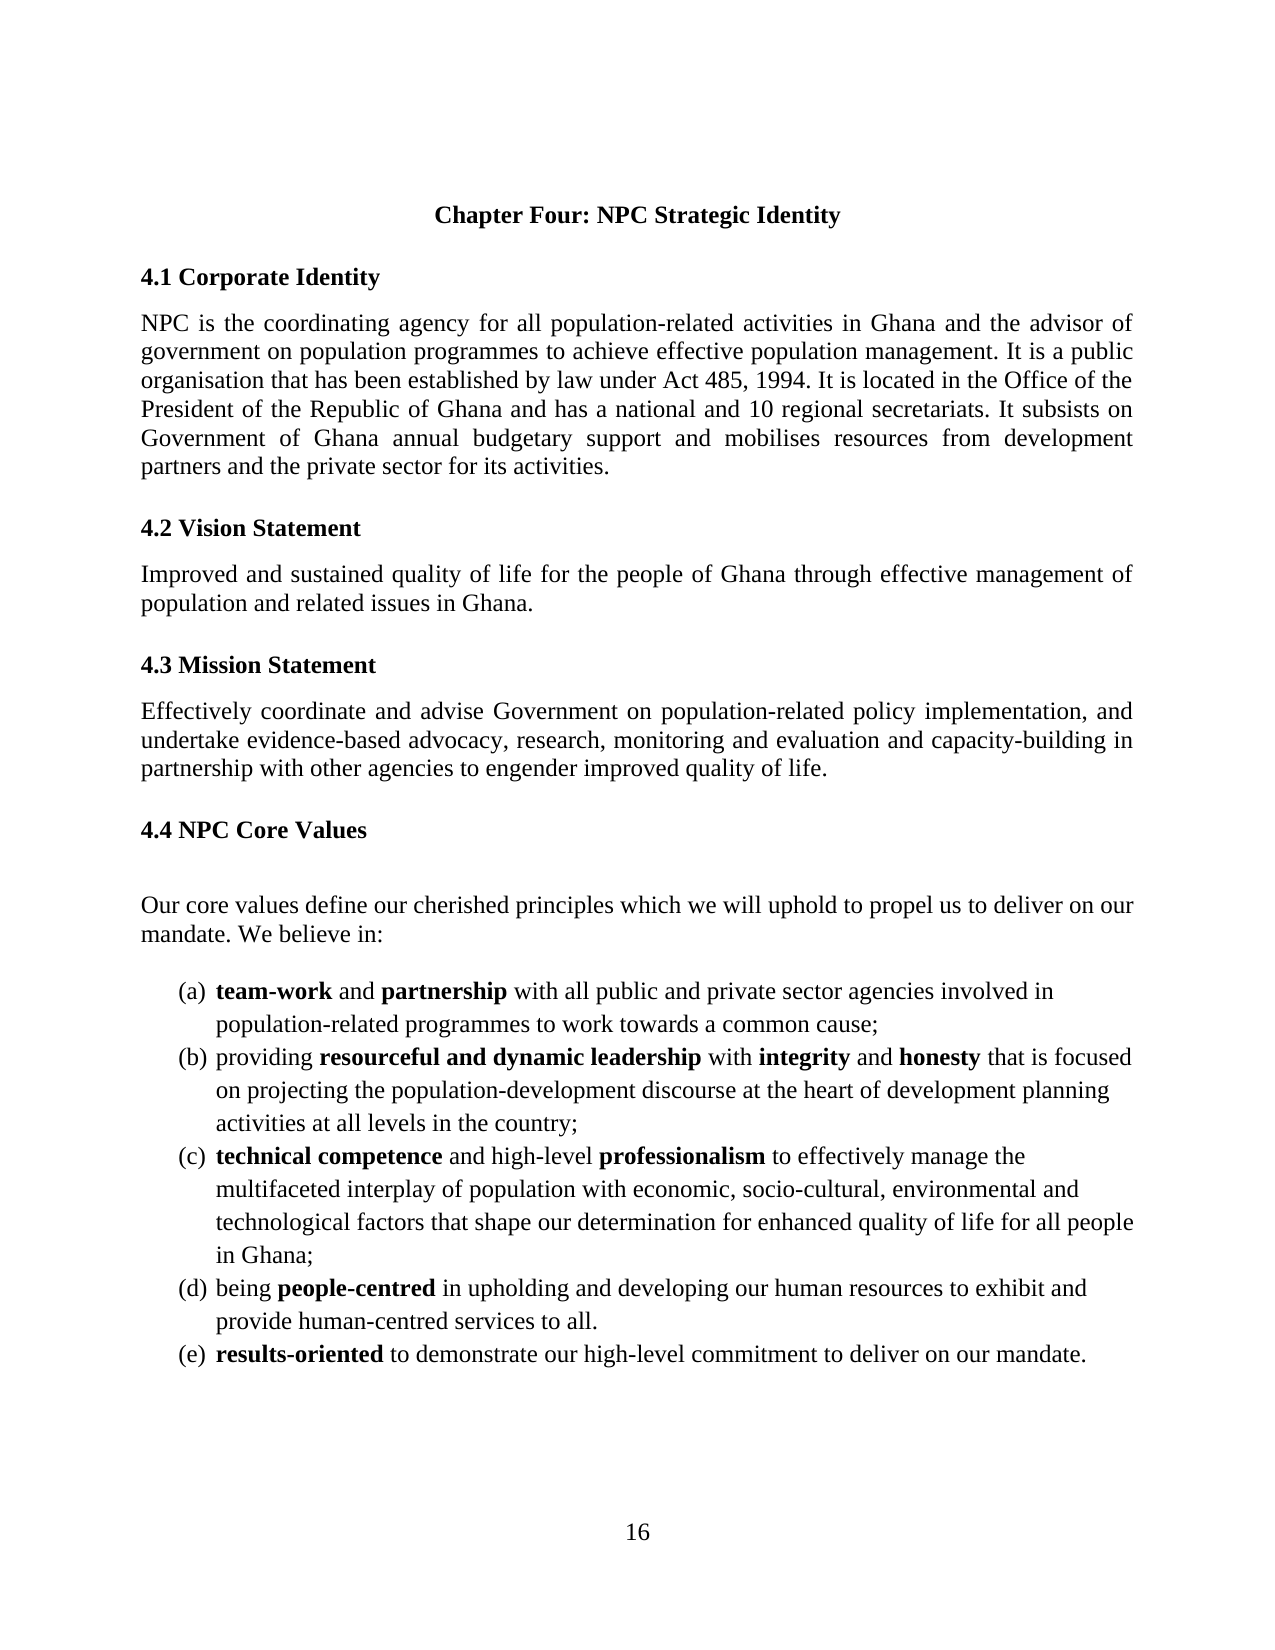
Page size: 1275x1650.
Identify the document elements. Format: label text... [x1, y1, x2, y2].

subtitle Chapter Four: NPC Strategic Identity [141, 200, 1134, 229]
list results-oriented to demonstrate our high-level commitment to deliver on our mandate. [178, 1339, 1134, 1368]
text Our core values define our cherished principles which we will uphold to propel us to deliver on our mandate. We believe in: [141, 890, 1134, 947]
subtitle 4.2 Vision Statement [141, 513, 1134, 542]
list technical competence and high-level professionalism to effectively manage the multifaceted interplay of population with economic, socio-cultural, environmental and technological factors that shape our determination for enhanced quality of life for all people in Ghana; [178, 1141, 1134, 1269]
list team-work and partnership with all public and private sector agencies involved in population-related programmes to work towards a common cause; [178, 976, 1134, 1038]
text NPC is the coordinating agency for all population-related activities in Ghana and the advisor of government on population programmes to achieve effective population management. It is a public organisation that has been established by law under Act 485, 1994. It is located in the Office of the President of the Republic of Ghana and has a national and 10 regional secretariats. It subsists on Government of Ghana annual budgetary support and mobilises resources from development partners and the private sector for its activities. [141, 308, 1134, 480]
list being people-centred in upholding and developing our human resources to exhibit and provide human-centred services to all. [178, 1273, 1134, 1335]
subtitle 4.4 NPC Core Values [141, 816, 1134, 844]
subtitle 4.1 Corporate Identity [141, 262, 1134, 291]
subtitle 4.3 Mission Statement [141, 650, 1134, 678]
text Effectively coordinate and advise Government on population-related policy implementation, and undertake evidence-based advocacy, research, monitoring and evaluation and capacity-building in partnership with other agencies to engender improved quality of life. [141, 696, 1134, 782]
text Improved and sustained quality of life for the people of Ghana through effective management of population and related issues in Ghana. [141, 559, 1134, 616]
list providing resourceful and dynamic leadership with integrity and honesty that is focused on projecting the population-development discourse at the heart of development planning activities at all levels in the country; [178, 1042, 1134, 1137]
